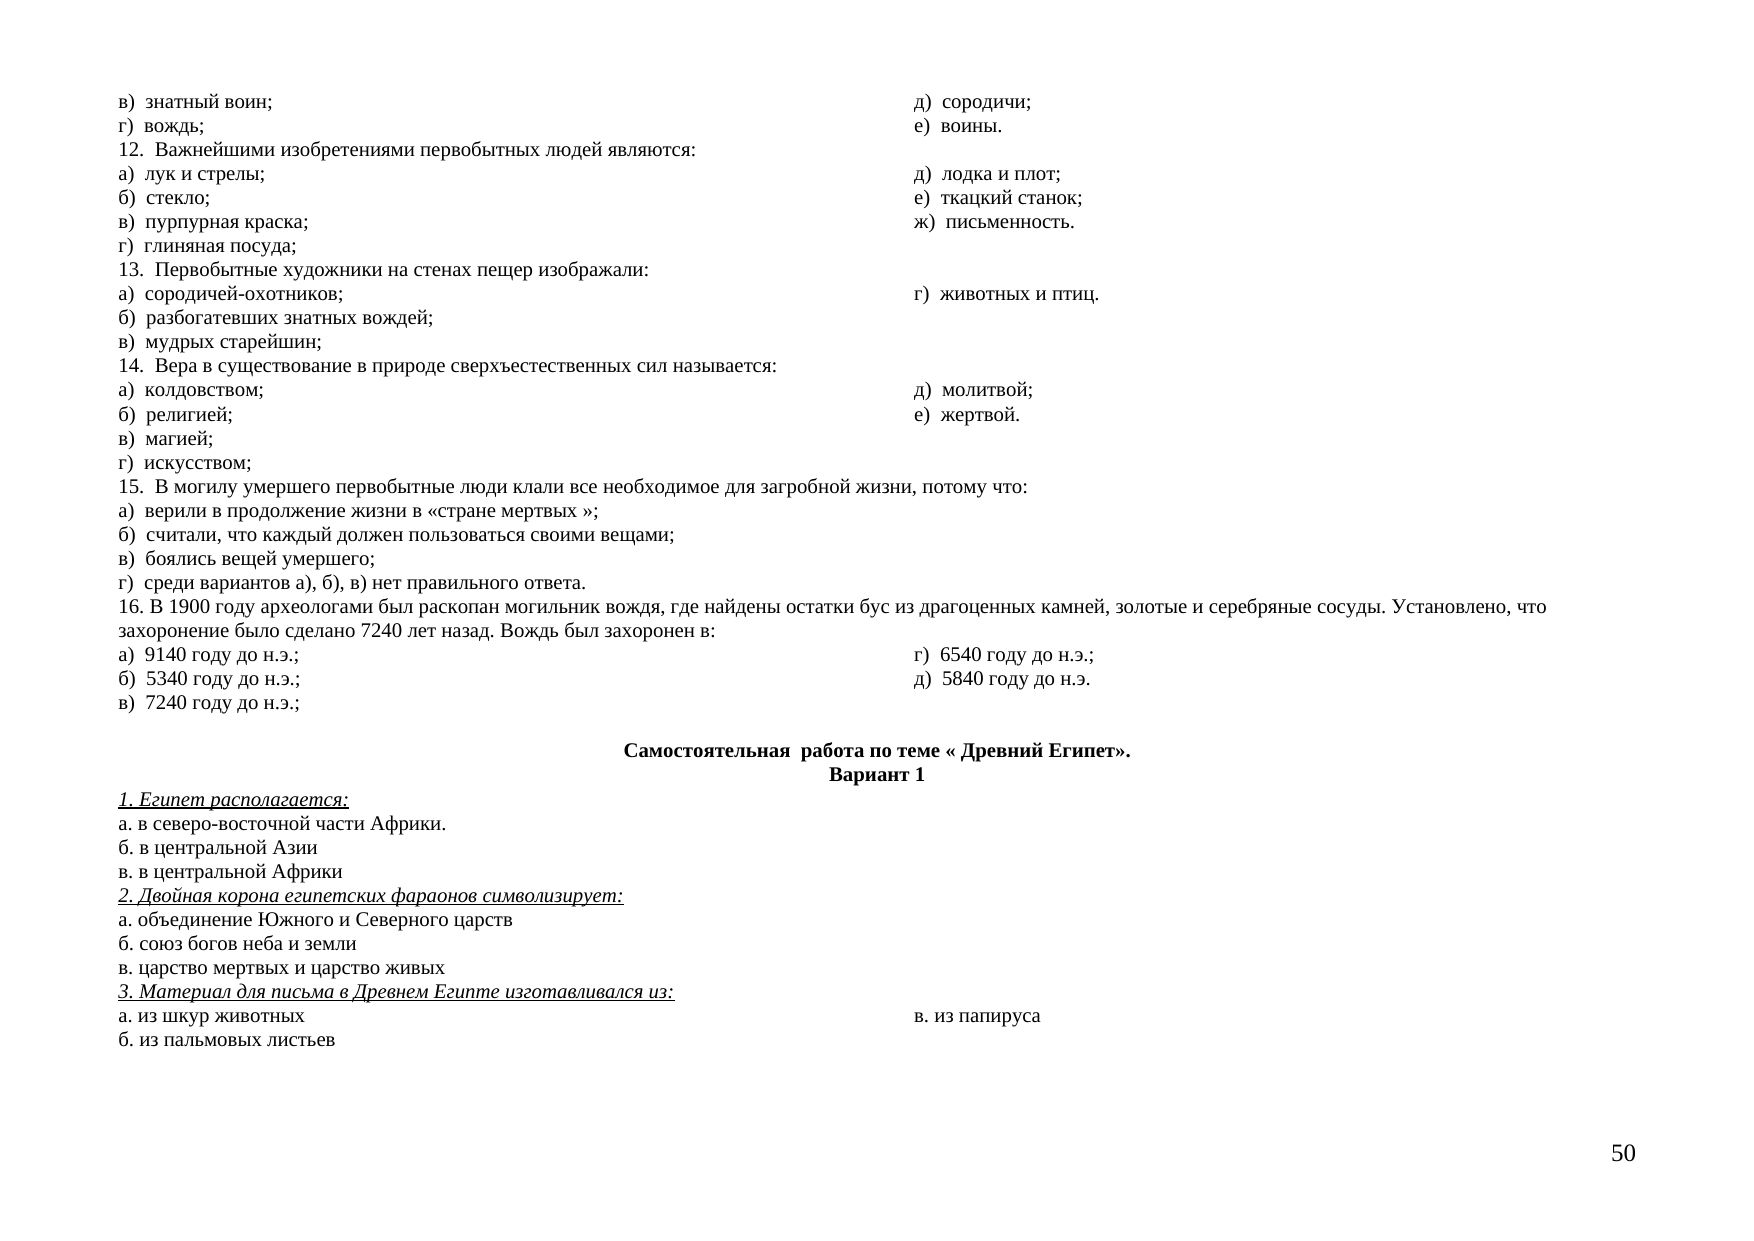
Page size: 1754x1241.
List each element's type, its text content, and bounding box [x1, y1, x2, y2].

text 3. Материал для письма в Древнем Египте изготавливался из: [118, 979, 1636, 1003]
text д) сородичи; [914, 89, 1636, 113]
text 15. В могилу умершего первобытные люди клали все необходимое для загробной жизни, потому что: [118, 474, 1636, 498]
text б) 5340 году до н.э.; [118, 666, 840, 690]
text б) считали, что каждый должен пользоваться своими вещами; [118, 522, 1636, 546]
text г) глиняная посуда; [118, 233, 840, 257]
text б) стекло; [118, 185, 840, 209]
text б. из пальмовых листьев [118, 1027, 840, 1051]
text 12. Важнейшими изобретениями первобытных людей являются: [118, 137, 1636, 161]
text 1. Египет располагается: [118, 786, 1636, 811]
text а) лук и стрелы; [118, 161, 840, 185]
text б. союз богов неба и земли [118, 931, 1636, 955]
text а) верили в продолжение жизни в «стране мертвых »; [118, 498, 1636, 522]
text б) разбогатевших знатных вождей; [118, 305, 840, 329]
text в) магией; [118, 426, 840, 449]
text б. в центральной Азии [118, 834, 1636, 859]
text д) лодка и плот; [914, 161, 1636, 185]
text в) боялись вещей умершего; [118, 546, 1636, 570]
text е) воины. [914, 113, 1636, 137]
text д) 5840 году до н.э. [914, 666, 1636, 690]
text в) мудрых старейшин; [118, 329, 840, 353]
text а) 9140 году до н.э.; [118, 642, 840, 666]
text в) пурпурная краска; [118, 209, 840, 233]
text а. из шкур животных [118, 1003, 840, 1027]
text Самостоятельная работа по теме « Древний Египет». [118, 738, 1636, 762]
text е) ткацкий станок; [914, 185, 1636, 209]
text а. в северо-восточной части Африки. [118, 811, 1636, 834]
text а. объединение Южного и Северного царств [118, 907, 1636, 931]
text 2. Двойная корона египетских фараонов символизирует: [118, 883, 1636, 907]
text г) животных и птиц. [914, 281, 1636, 305]
text в. царство мертвых и царство живых [118, 955, 1636, 979]
text в. в центральной Африки [118, 859, 1636, 883]
text а) колдовством; [118, 377, 840, 401]
text в) 7240 году до н.э.; [118, 690, 840, 714]
text б) религией; [118, 401, 840, 426]
text 16. В 1900 году археологами был раскопан могильник вождя, где найдены остатки бус из драгоценных камней, золотые и серебряные сосуды. Установлено, что захоронение было сделано 7240 лет назад. Вождь был захоронен в: [118, 594, 1636, 642]
text г) среди вариантов а), б), в) нет правильного ответа. [118, 570, 1636, 594]
text д) молитвой; [914, 377, 1636, 401]
text в) знатный воин; [118, 89, 840, 113]
text ж) письменность. [914, 209, 1636, 233]
text Вариант 1 [118, 762, 1636, 786]
text г) 6540 году до н.э.; [914, 642, 1636, 666]
text г) искусством; [118, 449, 840, 474]
text е) жертвой. [914, 401, 1636, 426]
text 14. Вера в существование в природе сверхъестественных сил называется: [118, 353, 1636, 377]
text 13. Первобытные художники на стенах пещер изображали: [118, 257, 1636, 281]
text а) сородичей-охотников; [118, 281, 840, 305]
text г) вождь; [118, 113, 840, 137]
text в. из папируса [914, 1003, 1636, 1027]
